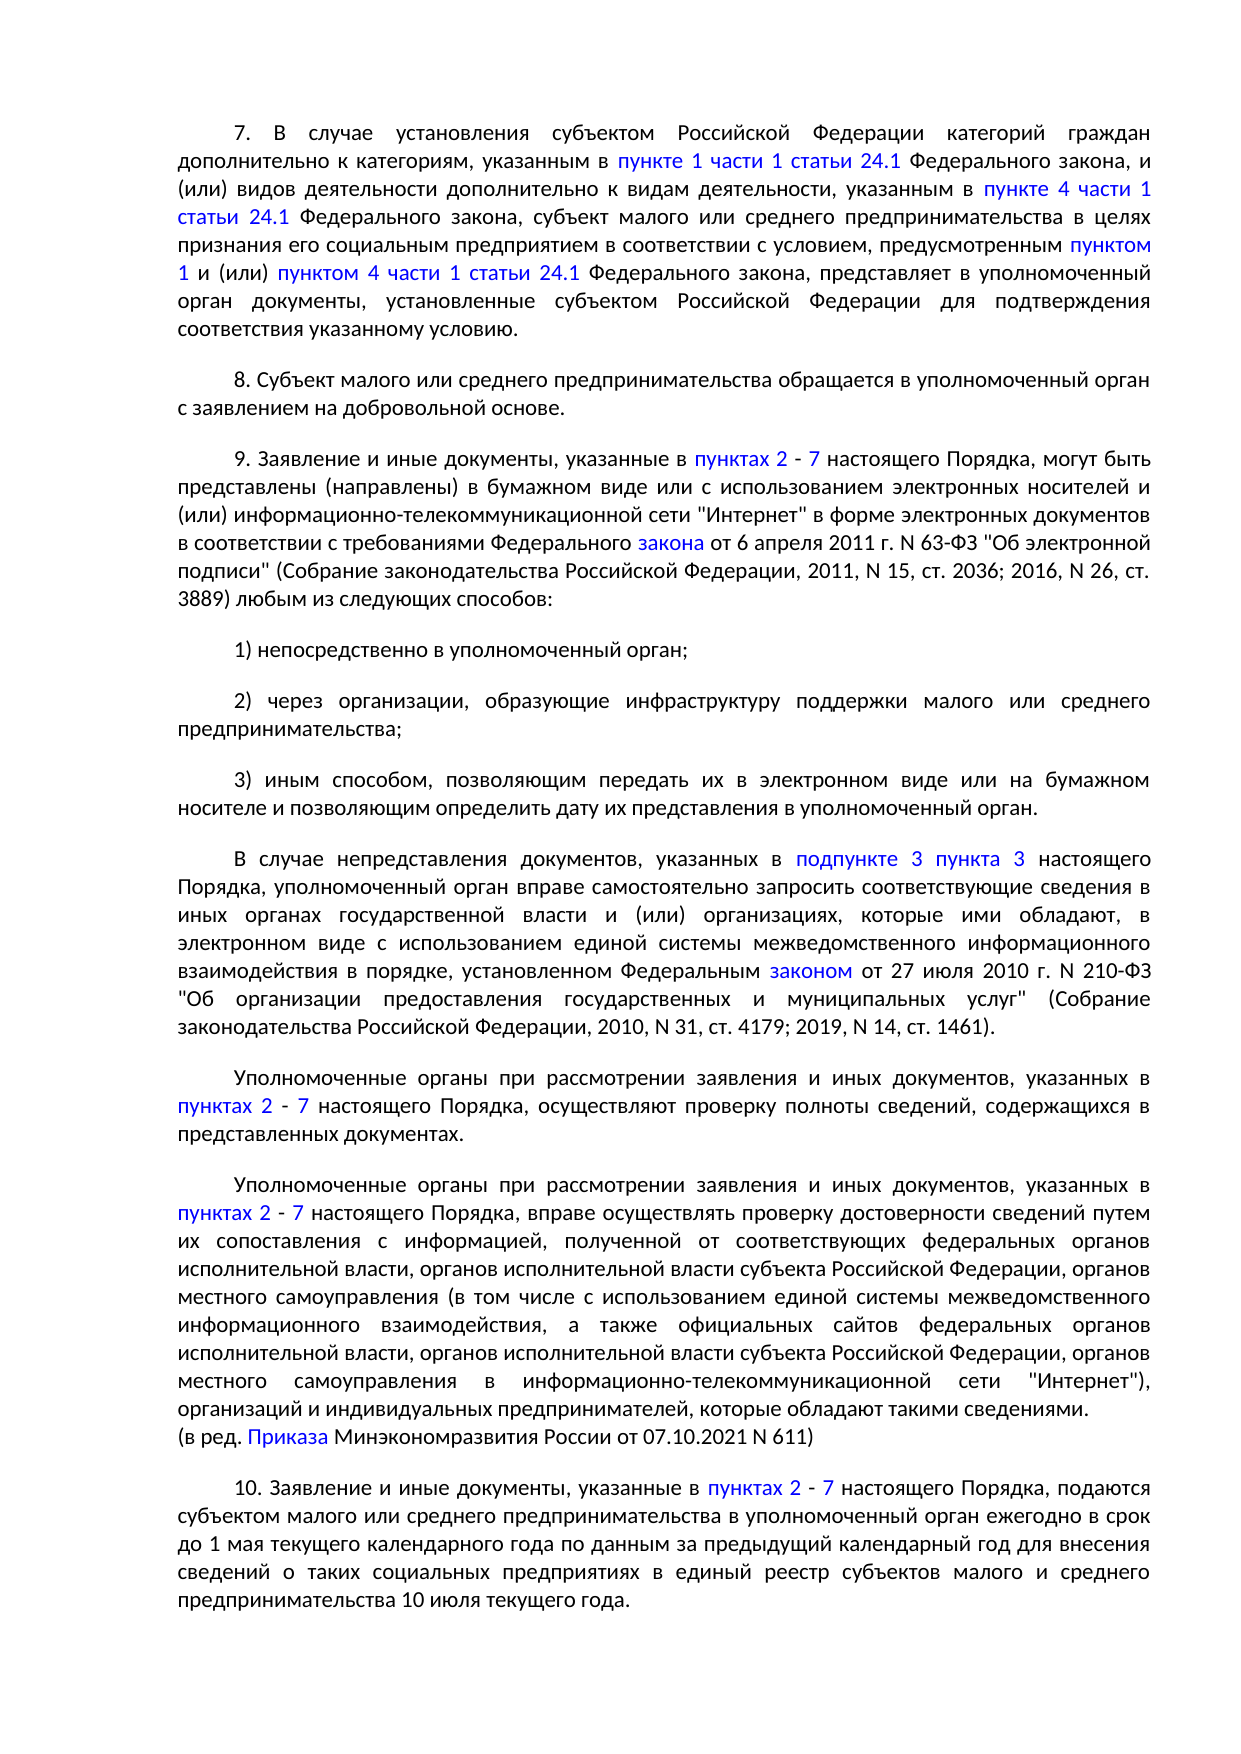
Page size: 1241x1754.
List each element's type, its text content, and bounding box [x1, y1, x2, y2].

text (в ред. Приказа Минэкономразвития России от 07.10.2021 N 611) [177, 1422, 1152, 1450]
text 1) непосредственно в уполномоченный орган; [177, 635, 1152, 663]
text В случае непредставления документов, указанных в подпункте 3 пункта 3 настоящего Порядка, уполномоченный орган вправе самостоятельно запросить соответствующие сведения в иных органах государственной власти и (или) организациях, которые ими обладают, в электронном виде с использованием единой системы межведомственного информационного взаимодействия в порядке, установленном Федеральным законом от 27 июля 2010 г. N 210-ФЗ "Об организации предоставления государственных и муниципальных услуг" (Собрание законодательства Российской Федерации, 2010, N 31, ст. 4179; 2019, N 14, ст. 1461). [177, 844, 1152, 1040]
text 2) через организации, образующие инфраструктуру поддержки малого или среднего предпринимательства; [177, 686, 1152, 742]
text Уполномоченные органы при рассмотрении заявления и иных документов, указанных в пунктах 2 - 7 настоящего Порядка, осуществляют проверку полноты сведений, содержащихся в представленных документах. [177, 1063, 1152, 1147]
text 10. Заявление и иные документы, указанные в пунктах 2 - 7 настоящего Порядка, подаются субъектом малого или среднего предпринимательства в уполномоченный орган ежегодно в срок до 1 мая текущего календарного года по данным за предыдущий календарный год для внесения сведений о таких социальных предприятиях в единый реестр субъектов малого и среднего предпринимательства 10 июля текущего года. [177, 1473, 1152, 1613]
text 8. Субъект малого или среднего предпринимательства обращается в уполномоченный орган с заявлением на добровольной основе. [177, 365, 1152, 421]
text 3) иным способом, позволяющим передать их в электронном виде или на бумажном носителе и позволяющим определить дату их представления в уполномоченный орган. [177, 765, 1152, 821]
text 7. В случае установления субъектом Российской Федерации категорий граждан дополнительно к категориям, указанным в пункте 1 части 1 статьи 24.1 Федерального закона, и (или) видов деятельности дополнительно к видам деятельности, указанным в пункте 4 части 1 статьи 24.1 Федерального закона, субъект малого или среднего предпринимательства в целях признания его социальным предприятием в соответствии с условием, предусмотренным пунктом 1 и (или) пунктом 4 части 1 статьи 24.1 Федерального закона, представляет в уполномоченный орган документы, установленные субъектом Российской Федерации для подтверждения соответствия указанному условию. [177, 118, 1152, 342]
text Уполномоченные органы при рассмотрении заявления и иных документов, указанных в пунктах 2 - 7 настоящего Порядка, вправе осуществлять проверку достоверности сведений путем их сопоставления с информацией, полученной от соответствующих федеральных органов исполнительной власти, органов исполнительной власти субъекта Российской Федерации, органов местного самоуправления (в том числе с использованием единой системы межведомственного информационного взаимодействия, а также официальных сайтов федеральных органов исполнительной власти, органов исполнительной власти субъекта Российской Федерации, органов местного самоуправления в информационно-телекоммуникационной сети "Интернет"), организаций и индивидуальных предпринимателей, которые обладают такими сведениями. [177, 1170, 1152, 1422]
text 9. Заявление и иные документы, указанные в пунктах 2 - 7 настоящего Порядка, могут быть представлены (направлены) в бумажном виде или с использованием электронных носителей и (или) информационно-телекоммуникационной сети "Интернет" в форме электронных документов в соответствии с требованиями Федерального закона от 6 апреля 2011 г. N 63-ФЗ "Об электронной подписи" (Собрание законодательства Российской Федерации, 2011, N 15, ст. 2036; 2016, N 26, ст. 3889) любым из следующих способов: [177, 444, 1152, 612]
